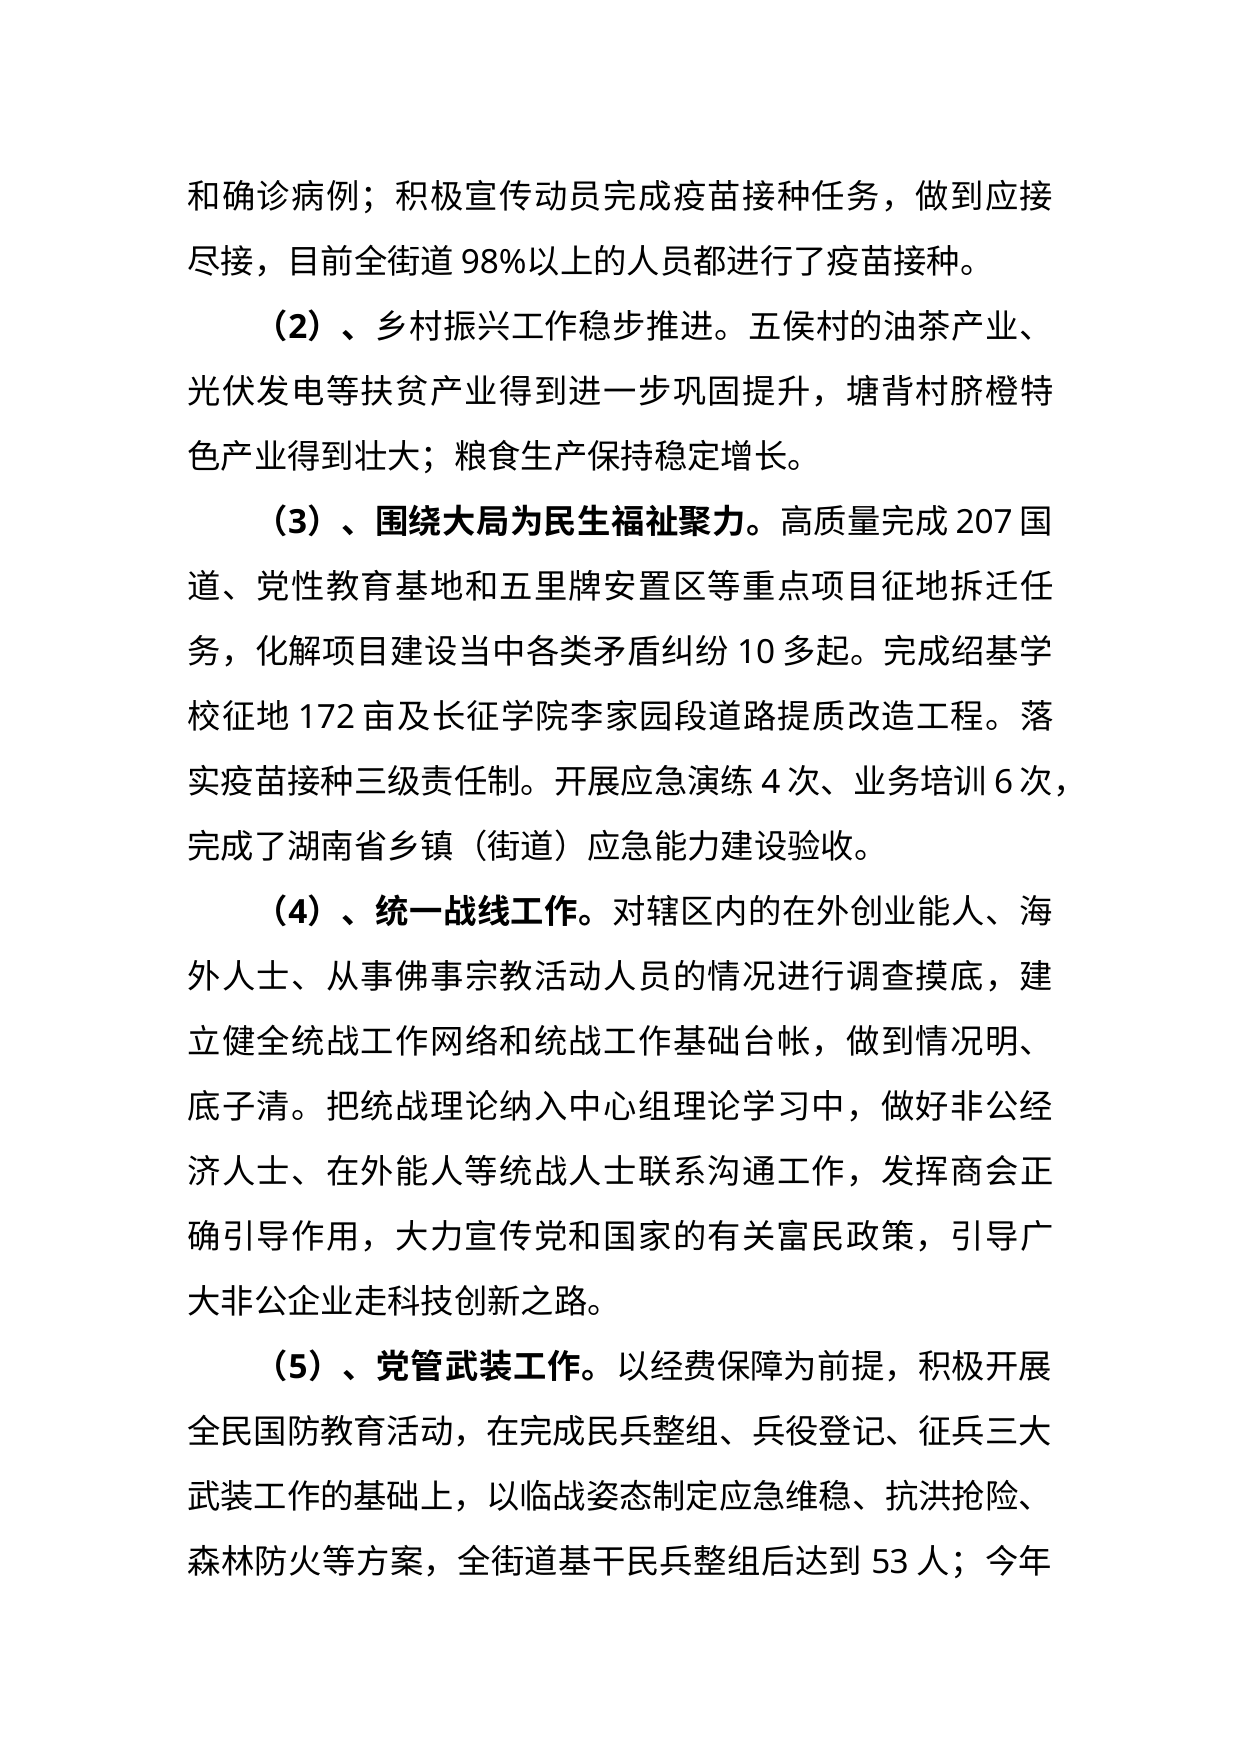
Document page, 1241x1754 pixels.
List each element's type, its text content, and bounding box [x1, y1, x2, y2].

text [187, 1332, 1053, 1592]
text （2）、乡村振兴工作稳步推进。五侯村的油茶产业、光伏发电等扶贫产业得到进一步巩固提升，塘背村脐橙特色产业得到壮大；粮食生产保持稳定增长。 [187, 292, 1053, 487]
text （4）、统一战线工作。对辖区内的在外创业能人、海外人士、从事佛事宗教活动人员的情况进行调查摸底，建立健全统战工作网络和统战工作基础台帐，做到情况明、底子清。把统战理论纳入中心组理论学习中，做好非公经济人士、在外能人等统战人士联系沟通工作，发挥商会正确引导作用，大力宣传党和国家的有关富民政策，引导广大非公企业走科技创新之路。 [187, 877, 1053, 1332]
text （3）、围绕大局为民生福祉聚力。高质量完成207国道、党性教育基地和五里牌安置区等重点项目征地拆迁任务，化解项目建设当中各类矛盾纠纷10多起。完成绍基学校征地172亩及长征学院李家园段道路提质改造工程。落实疫苗接种三级责任制。开展应急演练4次、业务培训6次，完成了湖南省乡镇（街道）应急能力建设验收。 [187, 487, 1053, 877]
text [187, 162, 1053, 292]
